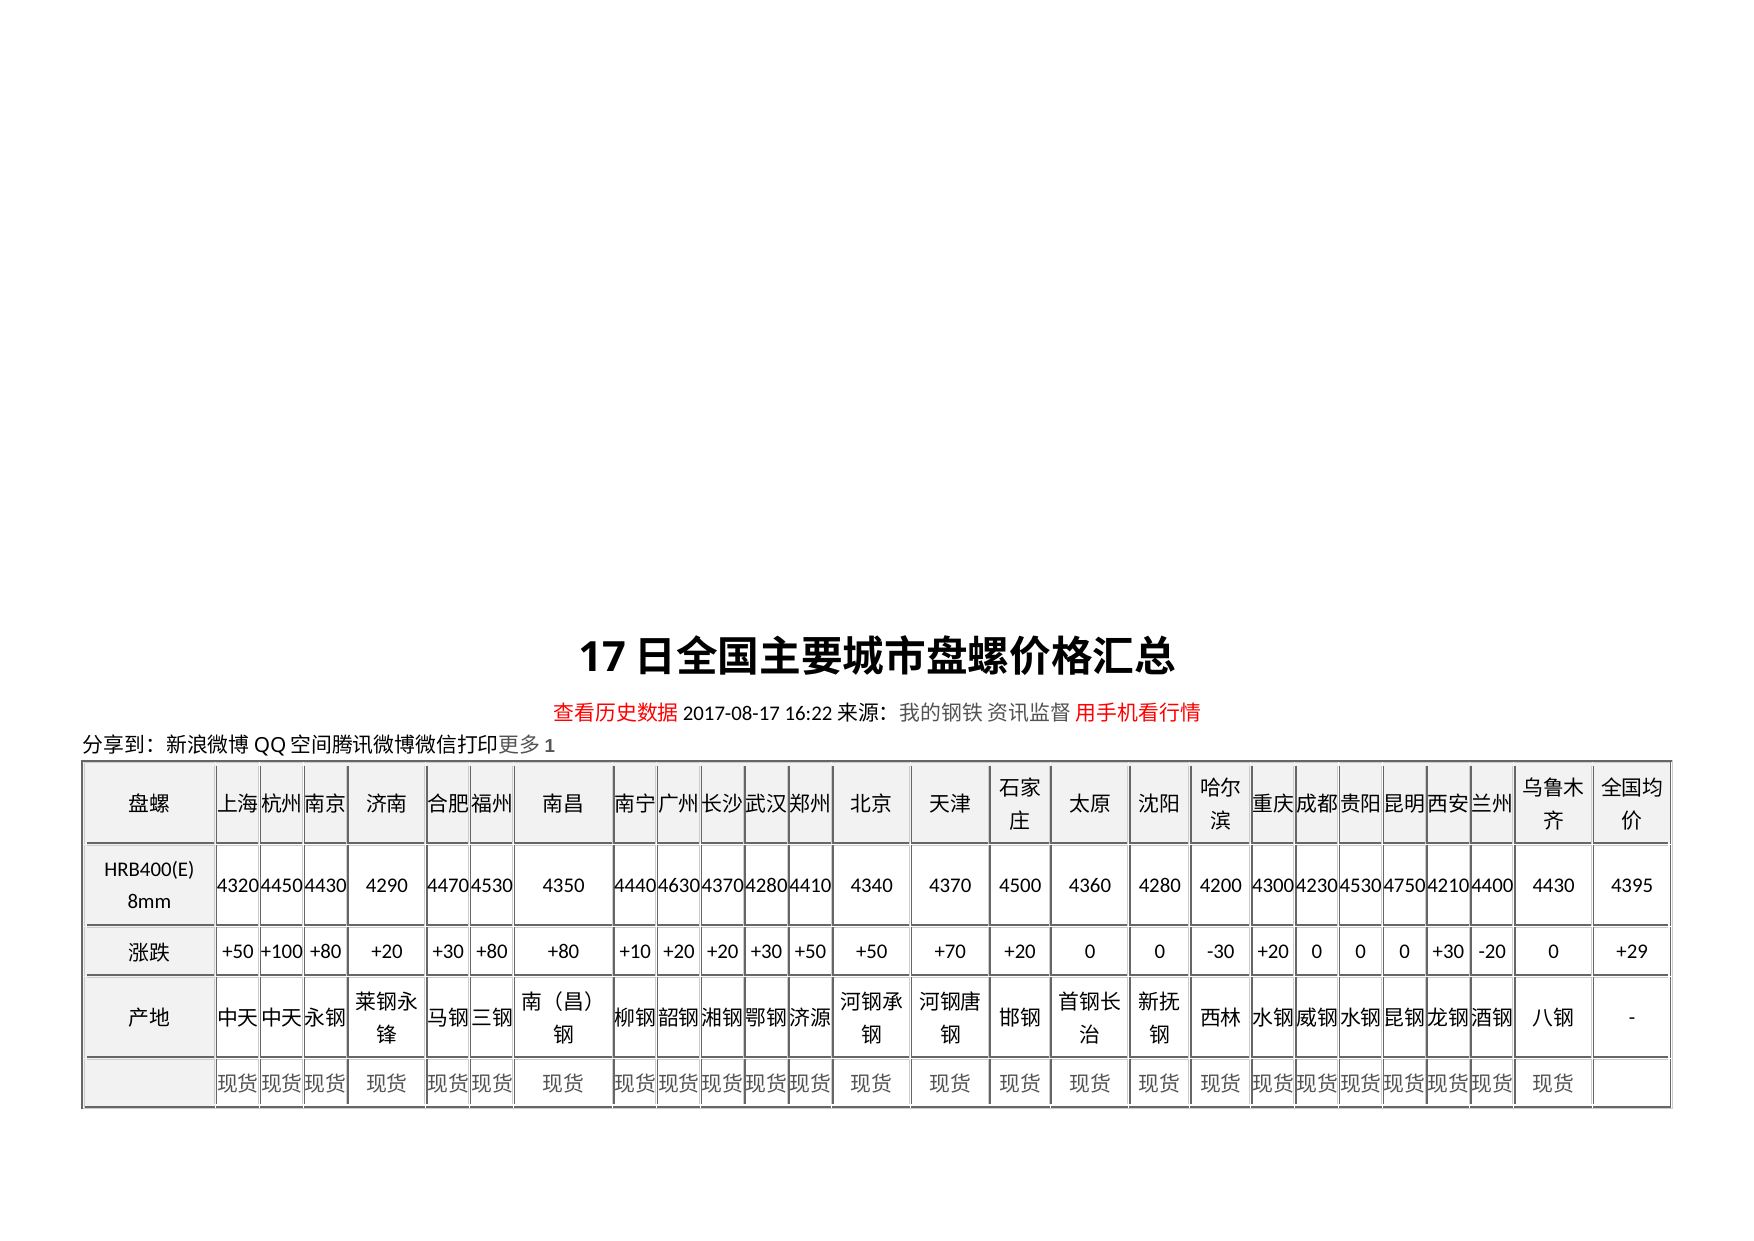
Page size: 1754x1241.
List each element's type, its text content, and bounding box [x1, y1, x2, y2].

text 查看历史数据2017-08-17 16:22 来源：我的钢铁 资讯监督 用手机看行情 [83, 695, 1671, 727]
table_cell 现货 [1190, 1056, 1251, 1106]
table_cell +50 [834, 928, 909, 974]
table_cell 威钢 [1297, 978, 1337, 1056]
table_cell +80 [515, 928, 612, 974]
table_header 武汉 [744, 763, 788, 842]
table_cell 现货 [1426, 1060, 1470, 1106]
table_header 福州 [470, 763, 514, 842]
table_cell 4350 [515, 846, 612, 924]
table_cell [85, 1056, 216, 1106]
table_cell +80 [471, 928, 512, 974]
table_cell 现货 [744, 1060, 788, 1106]
table_cell +100 [261, 928, 302, 974]
table_cell 邯钢 [991, 978, 1049, 1056]
table_cell 莱钢永锋 [349, 978, 424, 1056]
table_header 西安 [1426, 762, 1470, 842]
table_cell 现货 [514, 1060, 613, 1106]
table_cell 现货 [1470, 1056, 1514, 1106]
table_cell +20 [1253, 928, 1293, 974]
table_cell 4290 [349, 846, 424, 924]
table_cell 现货 [989, 1060, 1050, 1106]
table_cell 4230 [1297, 846, 1337, 924]
table_cell +80 [305, 928, 346, 974]
table_cell 4750 [1384, 846, 1425, 924]
table_cell HRB400(E) 8mm [85, 842, 214, 924]
table_cell 龙钢 [1428, 978, 1469, 1056]
table_header 广州 [657, 763, 701, 842]
table_cell +20 [349, 928, 424, 974]
table_cell 济源 [790, 978, 831, 1056]
table_cell 现货 [1383, 1060, 1426, 1106]
table_cell 现货 [304, 1060, 347, 1106]
table_cell 水钢 [1253, 978, 1293, 1056]
table_header 哈尔滨 [1190, 762, 1251, 842]
table_header 石家庄 [989, 763, 1050, 842]
table_cell +20 [658, 928, 699, 974]
table_cell 0 [1340, 928, 1381, 974]
table_header 成都 [1295, 763, 1338, 842]
table_cell 4300 [1253, 846, 1293, 924]
table_cell 4630 [658, 846, 699, 924]
table_cell 韶钢 [658, 978, 699, 1056]
table_cell 产地 [85, 974, 214, 1056]
table_cell 4200 [1192, 846, 1249, 924]
table_cell 4430 [305, 846, 346, 924]
table_cell -30 [1192, 928, 1249, 974]
table_cell +20 [991, 928, 1049, 974]
text 分享到：新浪微博QQ空间腾讯微博微信打印更多1 [83, 727, 1671, 760]
table_cell +50 [790, 928, 831, 974]
table_cell 湘钢 [702, 978, 743, 1056]
table_cell +29 [1594, 924, 1670, 974]
table_header 长沙 [701, 763, 744, 842]
table_header 兰州 [1470, 762, 1514, 842]
table_cell +10 [615, 928, 655, 974]
table_cell 4530 [1340, 846, 1381, 924]
table_cell 4450 [261, 846, 302, 924]
table_cell 4400 [1472, 846, 1512, 924]
table_header 重庆 [1251, 762, 1295, 842]
table_cell 中天 [217, 978, 258, 1056]
table_cell 4280 [746, 846, 787, 924]
table_cell 现货 [1339, 1060, 1382, 1106]
table_header 昆明 [1383, 763, 1426, 842]
table_cell 4440 [615, 846, 655, 924]
table_cell 0 [1297, 928, 1337, 974]
table_cell 4370 [912, 846, 988, 924]
table_header 上海 [216, 763, 259, 842]
table_cell 现货 [1251, 1056, 1295, 1106]
table_header 全国均价 [1593, 763, 1670, 842]
table_cell 现货 [788, 1060, 832, 1106]
table_header 济南 [347, 762, 426, 842]
table_cell 现货 [216, 1060, 259, 1106]
table_cell [1593, 1056, 1670, 1106]
table_cell +20 [702, 928, 743, 974]
table_cell 永钢 [305, 978, 346, 1056]
table_cell 现货 [613, 1060, 657, 1106]
table_cell 现货 [1050, 1056, 1129, 1106]
table_cell 现货 [1129, 1056, 1190, 1106]
table_cell 现货 [1295, 1060, 1338, 1106]
table_cell - [1594, 974, 1670, 1056]
table_cell 现货 [657, 1060, 701, 1106]
table_cell 河钢唐钢 [912, 978, 988, 1056]
subtitle 17日全国主要城市盘螺价格汇总 [83, 621, 1671, 686]
table_cell 现货 [1514, 1060, 1593, 1106]
table_cell 南（昌）钢 [515, 978, 612, 1056]
table_header 郑州 [788, 762, 832, 842]
table_cell 首钢长治 [1052, 978, 1127, 1056]
table_cell 0 [1052, 928, 1127, 974]
table_header 乌鲁木齐 [1514, 763, 1593, 842]
table_cell 八钢 [1516, 978, 1591, 1056]
table_cell +30 [428, 928, 468, 974]
table_cell 河钢承钢 [834, 978, 909, 1056]
table_cell 4410 [790, 846, 831, 924]
table_cell 4340 [834, 846, 909, 924]
table_cell 昆钢 [1384, 978, 1425, 1056]
table_cell 4320 [217, 846, 258, 924]
table_header 南昌 [514, 762, 613, 842]
table_header 沈阳 [1129, 762, 1190, 842]
table_cell -20 [1472, 928, 1512, 974]
table_cell 4430 [1516, 846, 1591, 924]
table_header 太原 [1050, 762, 1129, 842]
table_cell 水钢 [1340, 978, 1381, 1056]
table_cell 4370 [702, 846, 743, 924]
table_cell +70 [912, 928, 988, 974]
table_header 南宁 [613, 763, 657, 842]
table_header 南京 [304, 763, 347, 842]
table_cell 4210 [1428, 846, 1469, 924]
table_cell 现货 [347, 1056, 426, 1106]
table_cell 三钢 [471, 978, 512, 1056]
table_cell 涨跌 [85, 924, 214, 974]
table_cell 0 [1516, 928, 1591, 974]
table_cell 西林 [1192, 978, 1249, 1056]
table_header 盘螺 [85, 763, 216, 842]
table_header 北京 [832, 763, 911, 842]
table_cell 现货 [701, 1060, 744, 1106]
table_cell 0 [1384, 928, 1425, 974]
table_header 杭州 [260, 763, 303, 842]
table_header 贵阳 [1339, 763, 1382, 842]
table_cell 0 [1131, 928, 1188, 974]
table_cell 现货 [911, 1060, 989, 1106]
table_cell 现货 [470, 1060, 514, 1106]
table_cell 新抚钢 [1131, 978, 1188, 1056]
table_header 天津 [911, 763, 989, 842]
table_cell 4470 [428, 846, 468, 924]
table_cell 4530 [471, 846, 512, 924]
table_cell 中天 [261, 978, 302, 1056]
table_cell 酒钢 [1472, 978, 1512, 1056]
table_cell +30 [746, 928, 787, 974]
table_cell 鄂钢 [746, 978, 787, 1056]
table_cell 现货 [832, 1060, 911, 1106]
table_cell 4280 [1131, 846, 1188, 924]
table_cell +50 [217, 928, 258, 974]
table_cell 柳钢 [615, 978, 655, 1056]
table_cell 现货 [260, 1060, 303, 1106]
table_header 合肥 [426, 763, 470, 842]
table_cell 马钢 [428, 978, 468, 1056]
table_cell 4395 [1594, 842, 1670, 924]
table_cell 4360 [1052, 846, 1127, 924]
table_cell 4500 [991, 846, 1049, 924]
table_cell 现货 [426, 1060, 470, 1106]
table_cell +30 [1428, 928, 1469, 974]
